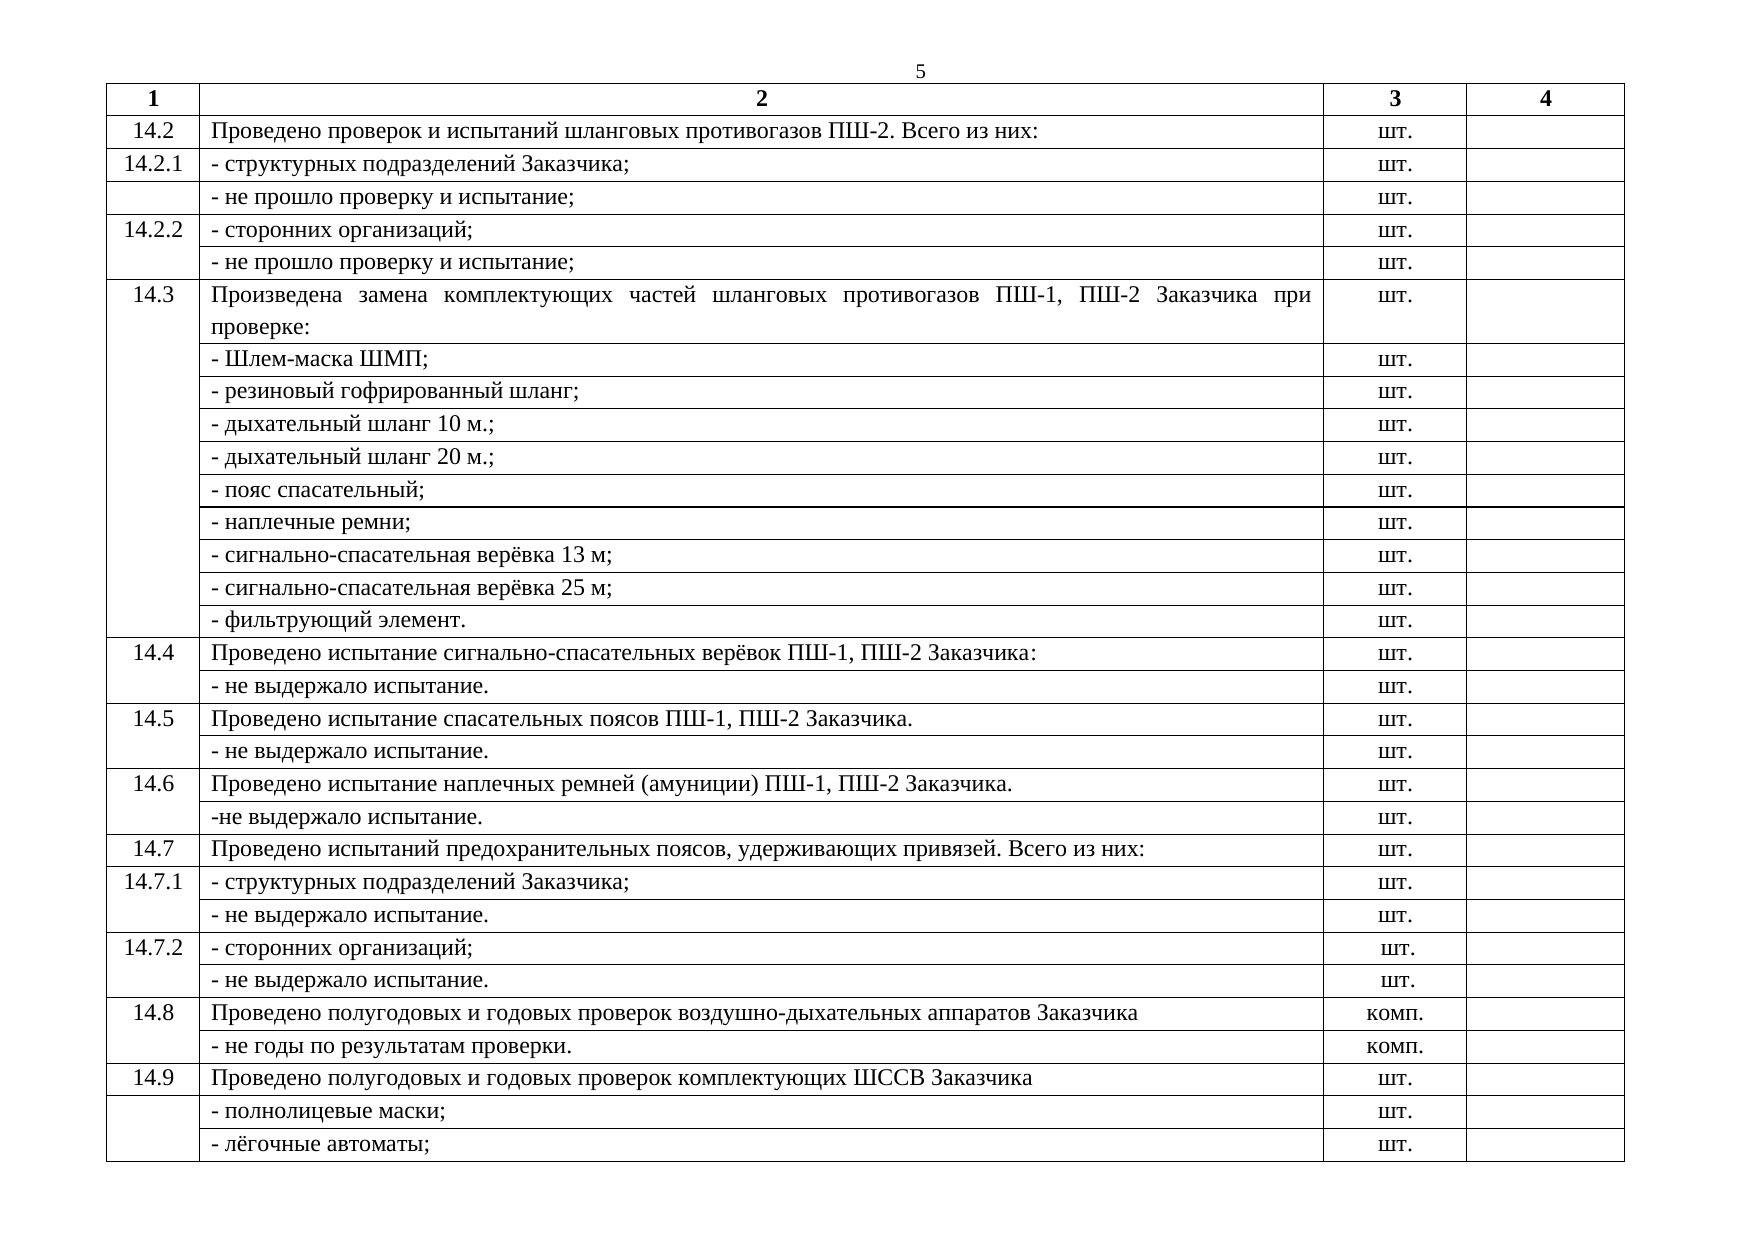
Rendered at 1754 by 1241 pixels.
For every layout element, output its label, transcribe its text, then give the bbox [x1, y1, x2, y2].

table_cell [1467, 835, 1624, 866]
table_cell [1467, 933, 1624, 964]
table_header 2 [200, 84, 1323, 115]
table_cell [107, 1030, 199, 1062]
table_cell [1467, 508, 1624, 539]
table_cell Проведено испытание спасательных поясов ПШ-1, ПШ-2 Заказчика. [200, 704, 1323, 735]
table_cell шт. [1324, 606, 1466, 637]
table_cell [107, 670, 199, 703]
table_cell шт. [1324, 149, 1466, 181]
table_cell [1467, 442, 1624, 474]
table_cell [1467, 704, 1624, 735]
table_cell [1467, 736, 1624, 768]
table_cell [1467, 802, 1624, 833]
table_cell -не выдержало испытание. [200, 802, 1323, 833]
table_cell [1467, 998, 1624, 1030]
table_cell [1467, 606, 1624, 637]
table_cell [1467, 344, 1624, 376]
table_cell шт. [1324, 442, 1466, 474]
table_cell шт. [1324, 1129, 1466, 1161]
table_cell - дыхательный шланг 10 м.; [200, 409, 1323, 441]
table_cell [1467, 1096, 1624, 1128]
table_cell Произведена замена комплектующих частей шланговых противогазов ПШ-1, ПШ-2 Заказчика при проверке: [200, 280, 1323, 343]
table_cell комп. [1324, 1031, 1466, 1062]
table_cell шт. [1324, 933, 1466, 964]
table_cell [1467, 149, 1624, 181]
table_cell шт. [1324, 215, 1466, 246]
table_cell шт. [1324, 280, 1466, 343]
table_cell 14.7.1 [107, 867, 199, 899]
table_cell [107, 964, 199, 997]
table_cell шт. [1324, 344, 1466, 376]
table_cell - наплечные ремни; [200, 508, 1323, 539]
table_cell 14.2.1 [107, 149, 199, 181]
table_cell шт. [1324, 573, 1466, 604]
table_cell [107, 246, 199, 279]
table_cell шт. [1324, 867, 1466, 899]
table_cell - структурных подразделений Заказчика; [200, 149, 1323, 181]
table_cell [1467, 182, 1624, 213]
table_cell [1467, 769, 1624, 801]
table_cell 14.2 [107, 116, 199, 148]
table_cell [1467, 280, 1624, 343]
table_cell 14.7 [107, 835, 199, 866]
table_cell - сторонних организаций; [200, 215, 1323, 246]
table_cell [1467, 900, 1624, 932]
table_cell - не выдержало испытание. [200, 900, 1323, 932]
table_cell [1467, 573, 1624, 604]
table_cell - фильтрующий элемент. [200, 606, 1323, 637]
table_cell шт. [1324, 671, 1466, 703]
table_cell [1467, 671, 1624, 703]
table_cell Проведено полугодовых и годовых проверок комплектующих ШССВ Заказчика [200, 1064, 1323, 1095]
table_cell 14.3 [107, 280, 199, 637]
table_cell [1467, 215, 1624, 246]
table_cell - сигнально-спасательная верёвка 25 м; [200, 573, 1323, 604]
table_cell шт. [1324, 965, 1466, 997]
table_cell - сигнально-спасательная верёвка 13 м; [200, 540, 1323, 572]
table_cell [107, 182, 199, 213]
table_cell - не выдержало испытание. [200, 736, 1323, 768]
table_cell - не годы по результатам проверки. [200, 1031, 1323, 1062]
table_header 3 [1324, 84, 1466, 115]
table_cell [1467, 1064, 1624, 1095]
table_cell 14.2.2 [107, 215, 199, 246]
table_cell - Шлем-маска ШМП; [200, 344, 1323, 376]
table_cell шт. [1324, 409, 1466, 441]
table_cell [1467, 377, 1624, 408]
table_cell 14.9 [107, 1064, 199, 1095]
table_cell шт. [1324, 508, 1466, 539]
table_cell шт. [1324, 704, 1466, 735]
table_cell - не выдержало испытание. [200, 965, 1323, 997]
table_cell Проведено испытание наплечных ремней (амуниции) ПШ-1, ПШ-2 Заказчика. [200, 769, 1323, 801]
table_cell Проведено проверок и испытаний шланговых противогазов ПШ-2. Всего из них: [200, 116, 1323, 148]
table_cell шт. [1324, 900, 1466, 932]
table_cell [1467, 867, 1624, 899]
table_cell - полнолицевые маски; [200, 1096, 1323, 1128]
table_cell Проведено полугодовых и годовых проверок воздушно-дыхательных аппаратов Заказчика [200, 998, 1323, 1030]
table_cell комп. [1324, 998, 1466, 1030]
table_cell [1467, 540, 1624, 572]
table_cell - пояс спасательный; [200, 475, 1323, 506]
table_cell 14.4 [107, 638, 199, 670]
table_cell шт. [1324, 182, 1466, 213]
table_cell [1467, 1129, 1624, 1161]
table_cell [1467, 1031, 1624, 1062]
table_cell шт. [1324, 769, 1466, 801]
table_cell Проведено испытаний предохранительных поясов, удерживающих привязей. Всего из них: [200, 835, 1323, 866]
table_cell шт. [1324, 835, 1466, 866]
table_cell Проведено испытание сигнально-спасательных верёвок ПШ-1, ПШ-2 Заказчика: [200, 638, 1323, 670]
table_cell [1467, 247, 1624, 279]
table_cell 14.7.2 [107, 933, 199, 964]
table_cell - лёгочные автоматы; [200, 1129, 1323, 1161]
table_header 4 [1467, 84, 1624, 115]
table_cell шт. [1324, 736, 1466, 768]
table_cell - структурных подразделений Заказчика; [200, 867, 1323, 899]
table_cell 14.8 [107, 998, 199, 1030]
table_cell [107, 1096, 199, 1161]
table_cell 14.5 [107, 704, 199, 768]
table_cell [1467, 965, 1624, 997]
table_cell шт. [1324, 116, 1466, 148]
table_cell шт. [1324, 638, 1466, 670]
table_cell - дыхательный шланг 20 м.; [200, 442, 1323, 474]
table_cell шт. [1324, 1096, 1466, 1128]
table_cell [1467, 638, 1624, 670]
table_cell - не выдержало испытание. [200, 671, 1323, 703]
table_cell шт. [1324, 802, 1466, 833]
table_header 1 [107, 84, 199, 115]
table_cell - сторонних организаций; [200, 933, 1323, 964]
table_cell - резиновый гофрированный шланг; [200, 377, 1323, 408]
table_cell шт. [1324, 475, 1466, 506]
table_cell шт. [1324, 377, 1466, 408]
table_cell - не прошло проверку и испытание; [200, 182, 1323, 213]
table_cell [1467, 475, 1624, 506]
table_cell [107, 899, 199, 932]
table_cell шт. [1324, 1064, 1466, 1095]
table_cell шт. [1324, 540, 1466, 572]
table_cell [1467, 409, 1624, 441]
table_cell - не прошло проверку и испытание; [200, 247, 1323, 279]
table_cell 14.6 [107, 769, 199, 833]
table_cell [1467, 116, 1624, 148]
table_cell шт. [1324, 247, 1466, 279]
